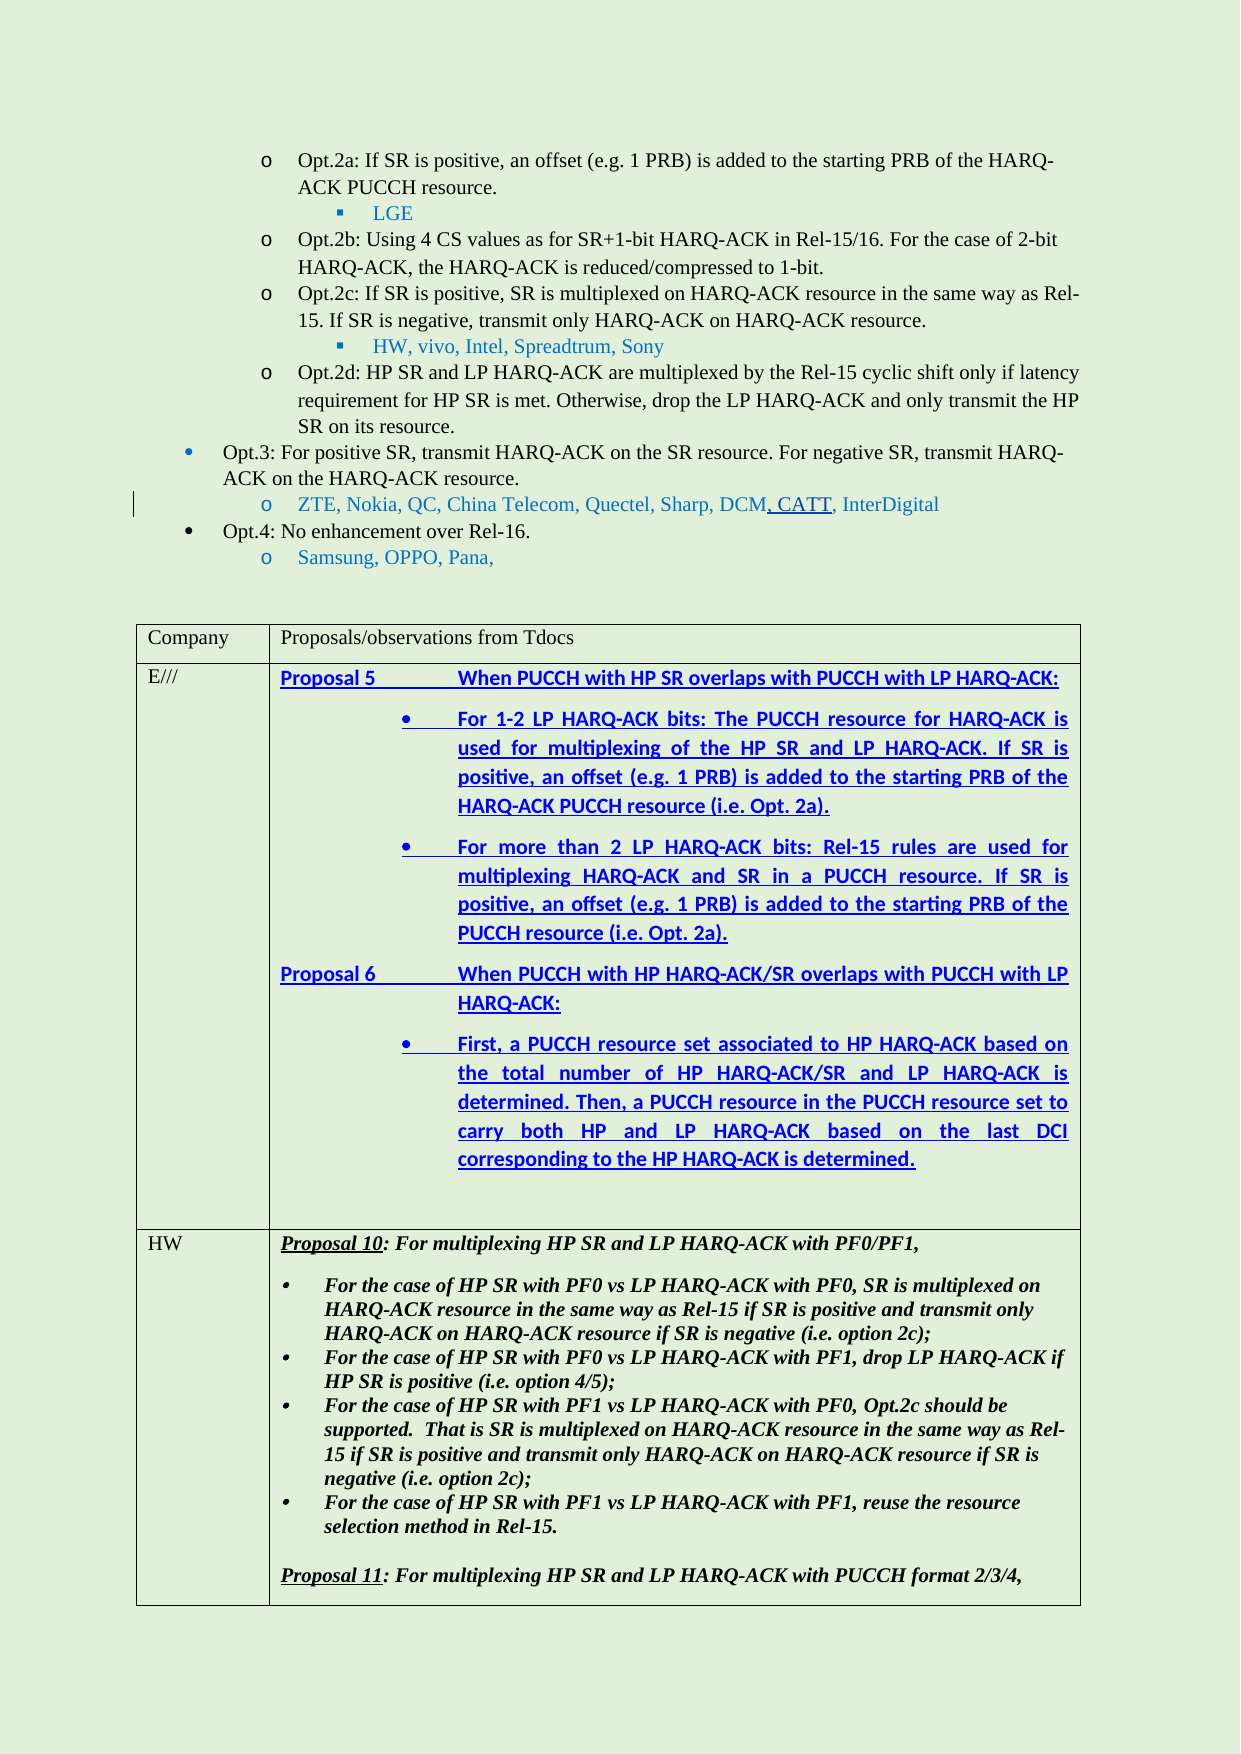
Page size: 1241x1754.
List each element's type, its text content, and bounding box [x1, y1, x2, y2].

list Opt.2a: If SR is positive, an offset (e.g. 1 PRB) is added to the starting PRB of the HARQ-ACK PUCCH resource. [260, 148, 1093, 199]
table_cell HW [137, 1230, 269, 1605]
table_cell Proposal 5 When PUCCH with HP SR overlaps with PUCCH with LP HARQ-ACK:  For 1-2 LP HARQ-ACK bits: The PUCCH resource for HARQ-ACK is used for multiplexing of the HP SR and LP HARQ-ACK. If SR is positive, an offset (e.g. 1 PRB) is added to the starting PRB of the HARQ-ACK PUCCH resource (i.e. Opt. 2a).  For more than 2 LP HARQ-ACK bits: Rel-15 rules are used for multiplexing HARQ-ACK and SR in a PUCCH resource. If SR is positive, an offset (e.g. 1 PRB) is added to the starting PRB of the PUCCH resource (i.e. Opt. 2a). Proposal 6 When PUCCH with HP HARQ-ACK/SR overlaps with PUCCH with LP HARQ-ACK:  First, a PUCCH resource set associated to HP HARQ-ACK based on the total number of HP HARQ-ACK/SR and LP HARQ-ACK is determined. Then, a PUCCH resource in the PUCCH resource set to carry both HP and LP HARQ-ACK based on the last DCI corresponding to the HP HARQ-ACK is determined. [270, 664, 1080, 1229]
table_cell E/// [137, 664, 269, 1229]
list Opt.2d: HP SR and LP HARQ-ACK are multiplexed by the Rel-15 cyclic shift only if latency requirement for HP SR is met. Otherwise, drop the LP HARQ-ACK and only transmit the HP SR on its resource. [260, 360, 1093, 438]
table_header Proposals/observations from Tdocs [270, 625, 1080, 663]
list HW, vivo, Intel, Spreadtrum, Sony [335, 334, 1093, 358]
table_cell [270, 1230, 1080, 1605]
list LGE [335, 201, 1093, 225]
table_header Company [137, 625, 269, 663]
list Opt.2b: Using 4 CS values as for SR+1-bit HARQ-ACK in Rel-15/16. For the case of 2-bit HARQ-ACK, the HARQ-ACK is reduced/compressed to 1-bit. [260, 227, 1093, 279]
list Samsung, OPPO, Pana, [260, 545, 1093, 571]
list Opt.4: No enhancement over Rel-16. [185, 519, 1093, 543]
list Opt.3: For positive SR, transmit HARQ-ACK on the SR resource. For negative SR, transmit HARQ-ACK on the HARQ-ACK resource. [185, 439, 1093, 489]
list ZTE, Nokia, QC, China Telecom, Quectel, Sharp, DCM, InterDigital [260, 491, 1093, 517]
list Opt.2c: If SR is positive, SR is multiplexed on HARQ-ACK resource in the same way as Rel-15. If SR is negative, transmit only HARQ-ACK on HARQ-ACK resource. [260, 281, 1093, 332]
